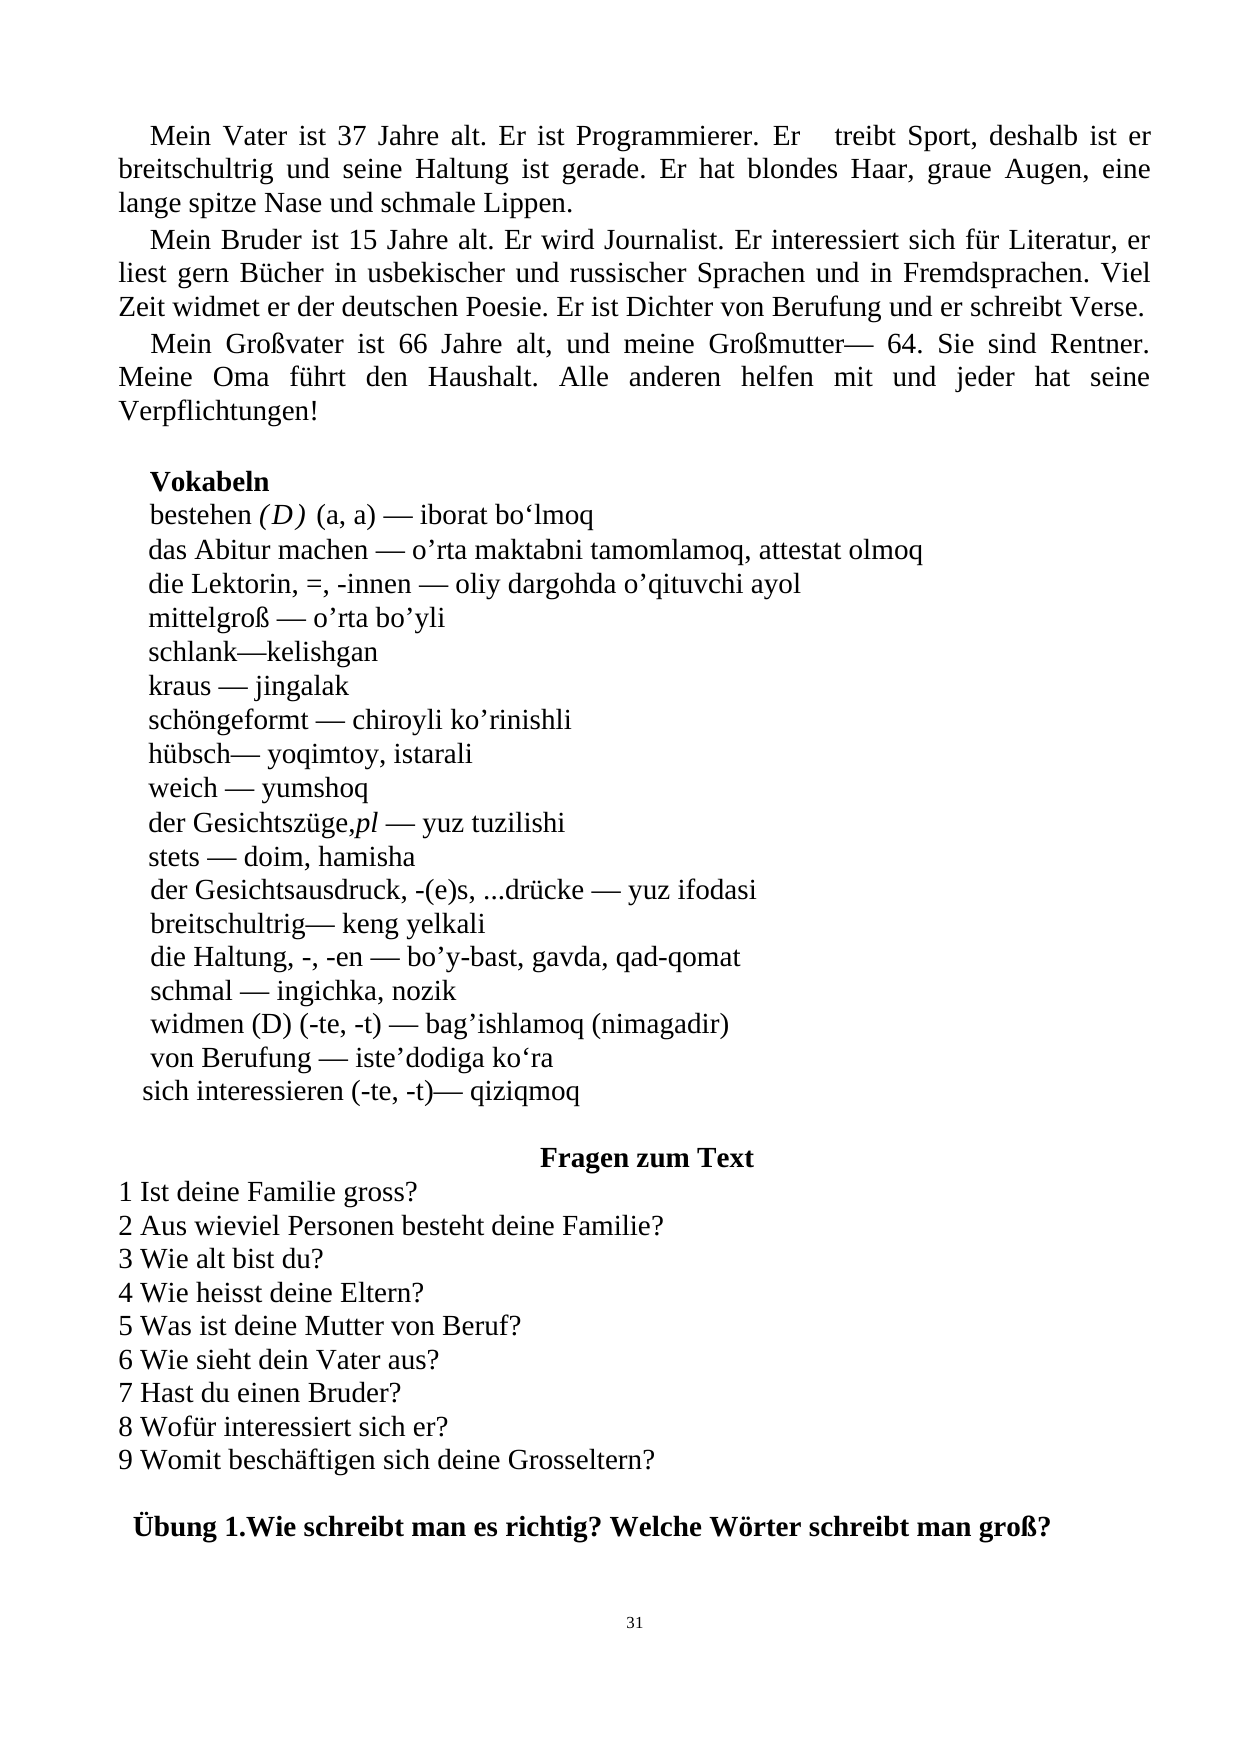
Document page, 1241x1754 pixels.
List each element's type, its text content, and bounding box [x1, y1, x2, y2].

text das Abitur machen — o’rta maktabni tamomlamoq, attestat olmoq [118, 532, 1152, 566]
text der Gesichtszüge,pl — yuz tuzilishi [148, 805, 1152, 838]
text schlank—kelishgan [148, 634, 1152, 668]
text kraus — jingalak [148, 668, 1152, 702]
text 8 Wofür interessiert sich er? [118, 1409, 1152, 1442]
text Mein Vater ist 37 Jahre alt. Er ist Programmierer. Er treibt Sport, deshalb ist er breitschultrig und seine Haltung ist gerade. Er hat blondes Haar, graue Augen, eine lange spitze Nase und schmale Lippen. [118, 118, 1152, 219]
text 4 Wie heisst deine Eltern? [118, 1275, 1152, 1308]
text Fragen zum Text [118, 1141, 1152, 1174]
text breitschultrig— keng yelkali [150, 906, 1152, 939]
text 1 Ist deine Familie gross? [118, 1174, 1152, 1208]
text 2 Aus wieviel Personen besteht deine Familie? [118, 1208, 1152, 1241]
text 5 Was ist deine Mutter von Beruf? [118, 1308, 1152, 1342]
text 7 Hast du einen Bruder? [118, 1375, 1152, 1409]
text 9 Womit beschäftigen sich deine Grosseltern? [118, 1442, 1152, 1476]
text stets — doim, hamisha [148, 839, 1152, 872]
text weich — yumshoq [148, 771, 1152, 804]
text mittelgroß — o’rta bo’yli [148, 600, 1152, 634]
text 6 Wie sieht dein Vater aus? [118, 1342, 1152, 1375]
text Mein Bruder ist 15 Jahre alt. Er wird Journalist. Er interessiert sich für Literatur, er liest gern Bücher in usbekischer und russischer Sprachen und in Fremdsprachen. Viel Zeit widmet er der deutschen Poesie. Er ist Dichter von Berufung und er schreibt Verse. [118, 222, 1152, 322]
text widmen (D) (-te, -t) — bag’ishlamoq (nimagadir) [118, 1006, 1152, 1040]
text der Gesichtsausdruck, -(e)s, ...drücke — yuz ifodasi [150, 872, 1152, 906]
text Vokabeln [118, 464, 1152, 497]
text sich interessieren (-te, -t)— qiziqmoq [118, 1073, 1152, 1107]
text von Berufung — iste’dodiga ko‘ra [118, 1040, 1152, 1073]
text schöngeformt — chiroyli ko’rinishli [148, 702, 1152, 736]
text Übung 1.Wie schreibt man es richtig? Welche Wörter schreibt man groß? [118, 1509, 1152, 1543]
text hübsch— yoqimtoy, istarali [148, 737, 1152, 770]
text die Haltung, -, -en — bo’y-bast, gavda, qad-qomat [150, 939, 1152, 973]
text schmal — ingichka, nozik [150, 973, 1152, 1006]
text bestehen (D) (а, a) — iborat bo‘lmoq [118, 497, 1152, 531]
text die Lektorin, =, -innen — oliy dargohda o’qituvchi ayol [148, 566, 1152, 600]
text 3 Wie alt bist du? [118, 1241, 1152, 1275]
text Mein Großvater ist 66 Jahre alt, und meine Großmutter— 64. Sie sind Rentner. Meine Oma führt den Haushalt. Alle anderen helfen mit und jeder hat seine Verpflichtungen! [118, 326, 1152, 427]
